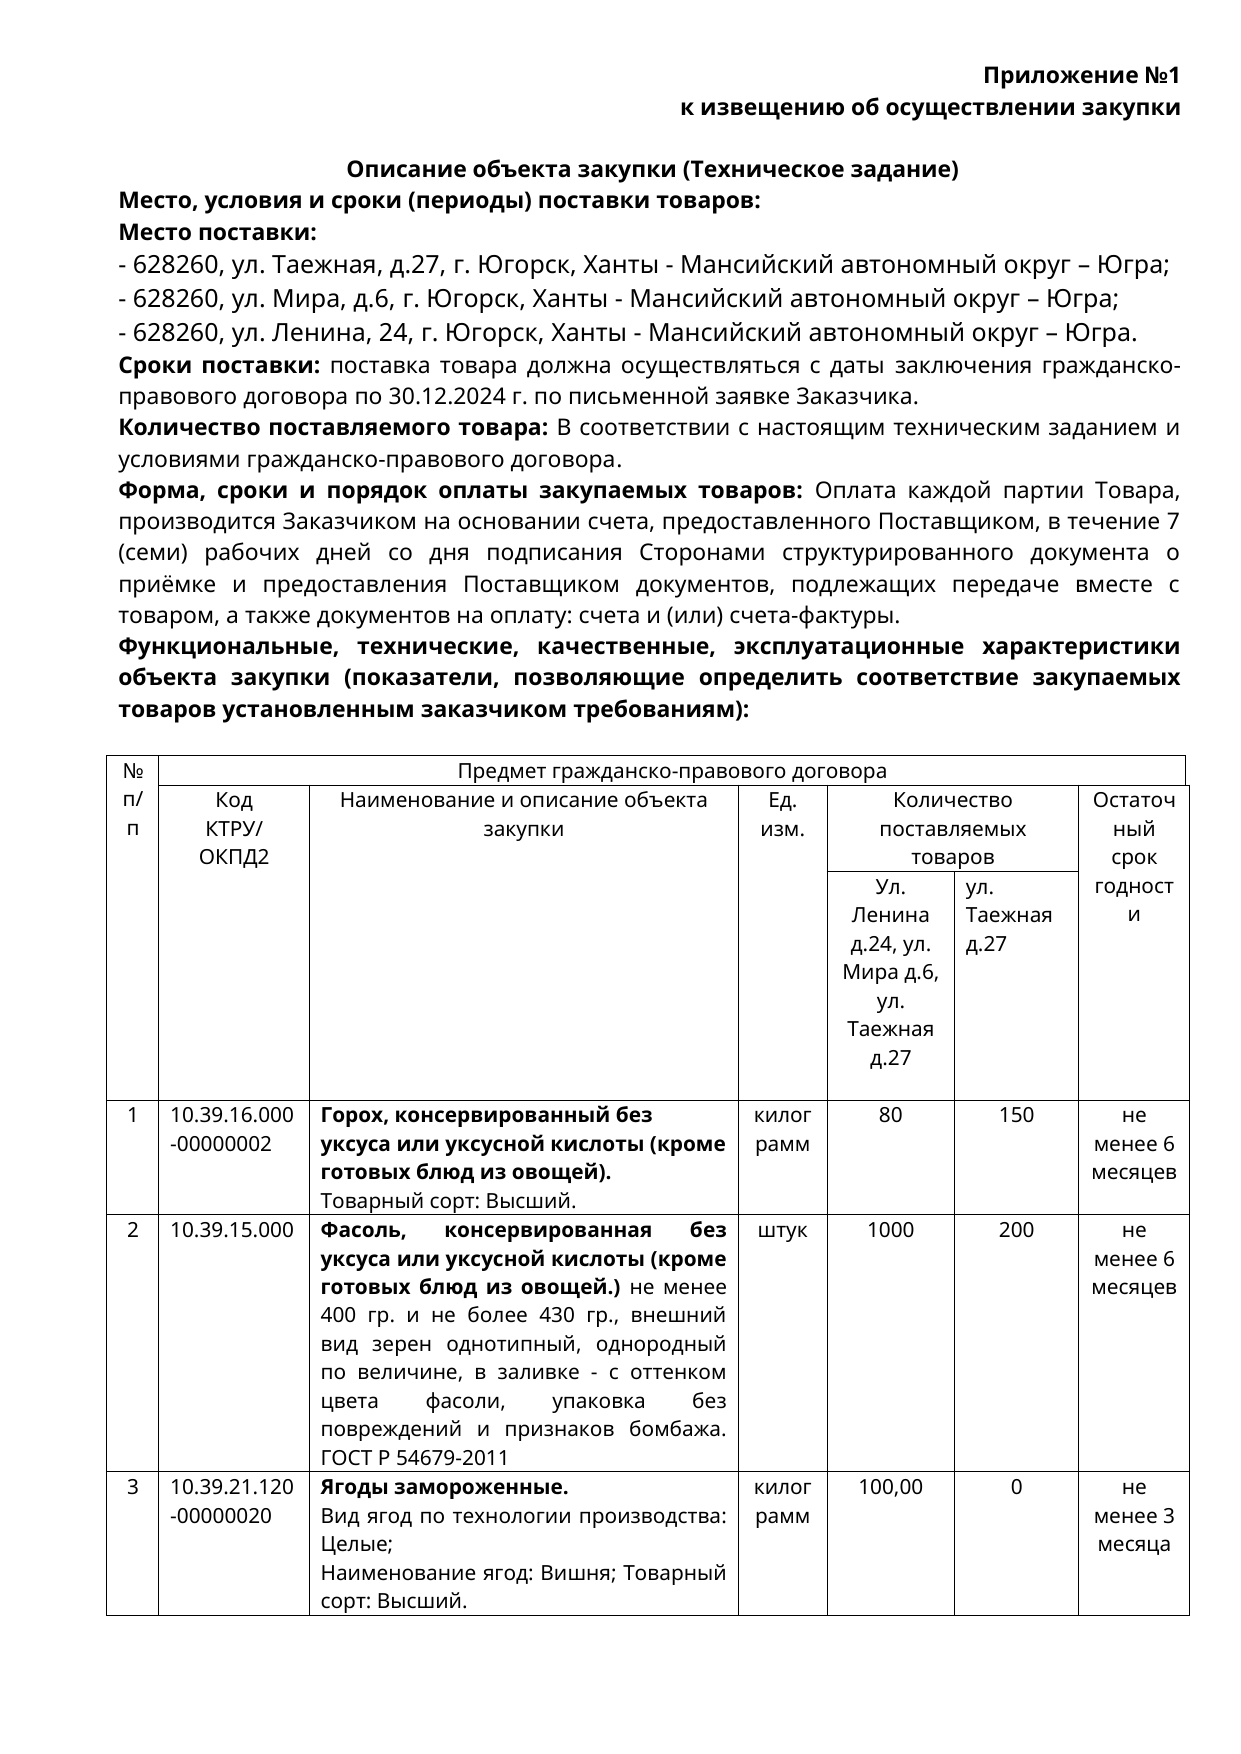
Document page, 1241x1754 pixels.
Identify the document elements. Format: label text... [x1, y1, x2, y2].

table_cell 2 [107, 1215, 158, 1471]
table_cell 150 [955, 1101, 1078, 1214]
table_cell 10.39.21.120-00000020 [159, 1472, 309, 1614]
table_cell 100,00 [828, 1472, 954, 1614]
text Форма, сроки и порядок оплаты закупаемых товаров: Оплата каждой партии Товара, производится Заказчиком на основании счета, предоставленного Поставщиком, в течение 7 (семи) рабочих дней со дня подписания Сторонами структурированного документа о приёмке и предоставления Поставщиком документов, подлежащих передаче вместе с товаром, а также документов на оплату: счета и (или) счета-фактуры. [118, 474, 1181, 630]
table_cell 3 [107, 1472, 158, 1614]
table_header Предмет гражданско-правового договора [159, 756, 1185, 784]
text Количество поставляемого товара: В соответствии с настоящим техническим заданием и условиями гражданско-правового договора. [118, 411, 1181, 474]
table_cell Количество поставляемых товаров [828, 786, 1078, 871]
table_cell не менее 3 месяца [1079, 1472, 1189, 1614]
text Описание объекта закупки (Техническое задание) [118, 153, 1181, 184]
text Приложение №1 [118, 59, 1181, 90]
table_cell не менее 6 месяцев [1079, 1215, 1189, 1471]
text Место, условия и сроки (периоды) поставки товаров: [118, 184, 1181, 215]
text - 628260, ул. Таежная, д.27, г. Югорск, Ханты - Мансийский автономный округ – Югра; [118, 247, 1181, 281]
table_cell 80 [828, 1101, 954, 1214]
table_cell 0 [955, 1472, 1078, 1614]
table_cell Код КТРУ/ОКПД2 [159, 786, 309, 1099]
table_header № п/п [107, 756, 158, 1099]
text Сроки поставки: поставка товара должна осуществляться с даты заключения гражданско-правового договора по 30.12.2024 г. по письменной заявке Заказчика. [118, 349, 1181, 411]
table_cell штук [739, 1215, 827, 1471]
table_cell ул. Таежная д.27 [955, 872, 1078, 1099]
table_cell 200 [955, 1215, 1078, 1471]
table_cell 10.39.15.000 [159, 1215, 309, 1471]
table_cell Наименование и описание объекта закупки [310, 786, 738, 1099]
text Место поставки: [118, 215, 1181, 247]
table_cell Ягоды замороженные. Вид ягод по технологии производства: Целые; Наименование ягод: Вишня; Товарный сорт: Высший. [310, 1472, 738, 1614]
table_cell 10.39.16.000-00000002 [159, 1101, 309, 1214]
table_cell Остаточный срок годности [1079, 786, 1189, 1099]
table_cell 1 [107, 1101, 158, 1214]
table_cell Фасоль, консервированная без уксуса или уксусной кислоты (кроме готовых блюд из овощей.) не менее 400 гр. и не более 430 гр., внешний вид зерен однотипный, однородный по величине, в заливке - с оттенком цвета фасоли, упаковка без повреждений и признаков бомбажа. ГОСТ Р 54679-2011 [310, 1215, 738, 1471]
table_cell килограмм [739, 1101, 827, 1214]
text - 628260, ул. Мира, д.6, г. Югорск, Ханты - Мансийский автономный округ – Югра; [118, 281, 1181, 315]
text к извещению об осуществлении закупки [118, 90, 1181, 122]
table_cell не менее 6 месяцев [1079, 1101, 1189, 1214]
text - 628260, ул. Ленина, 24, г. Югорск, Ханты - Мансийский автономный округ – Югра. [118, 315, 1181, 349]
table_cell 1000 [828, 1215, 954, 1471]
table_cell Ул. Ленина д.24, ул. Мира д.6, ул. Таежная д.27 [828, 872, 954, 1099]
table_cell Ед. изм. [739, 786, 827, 1099]
table_cell килограмм [739, 1472, 827, 1614]
text Функциональные, технические, качественные, эксплуатационные характеристики объекта закупки (показатели, позволяющие определить соответствие закупаемых товаров установленным заказчиком требованиям): [118, 630, 1181, 724]
table_cell Горох, консервированный без уксуса или уксусной кислоты (кроме готовых блюд из овощей). Товарный сорт: Высший. [310, 1101, 738, 1214]
